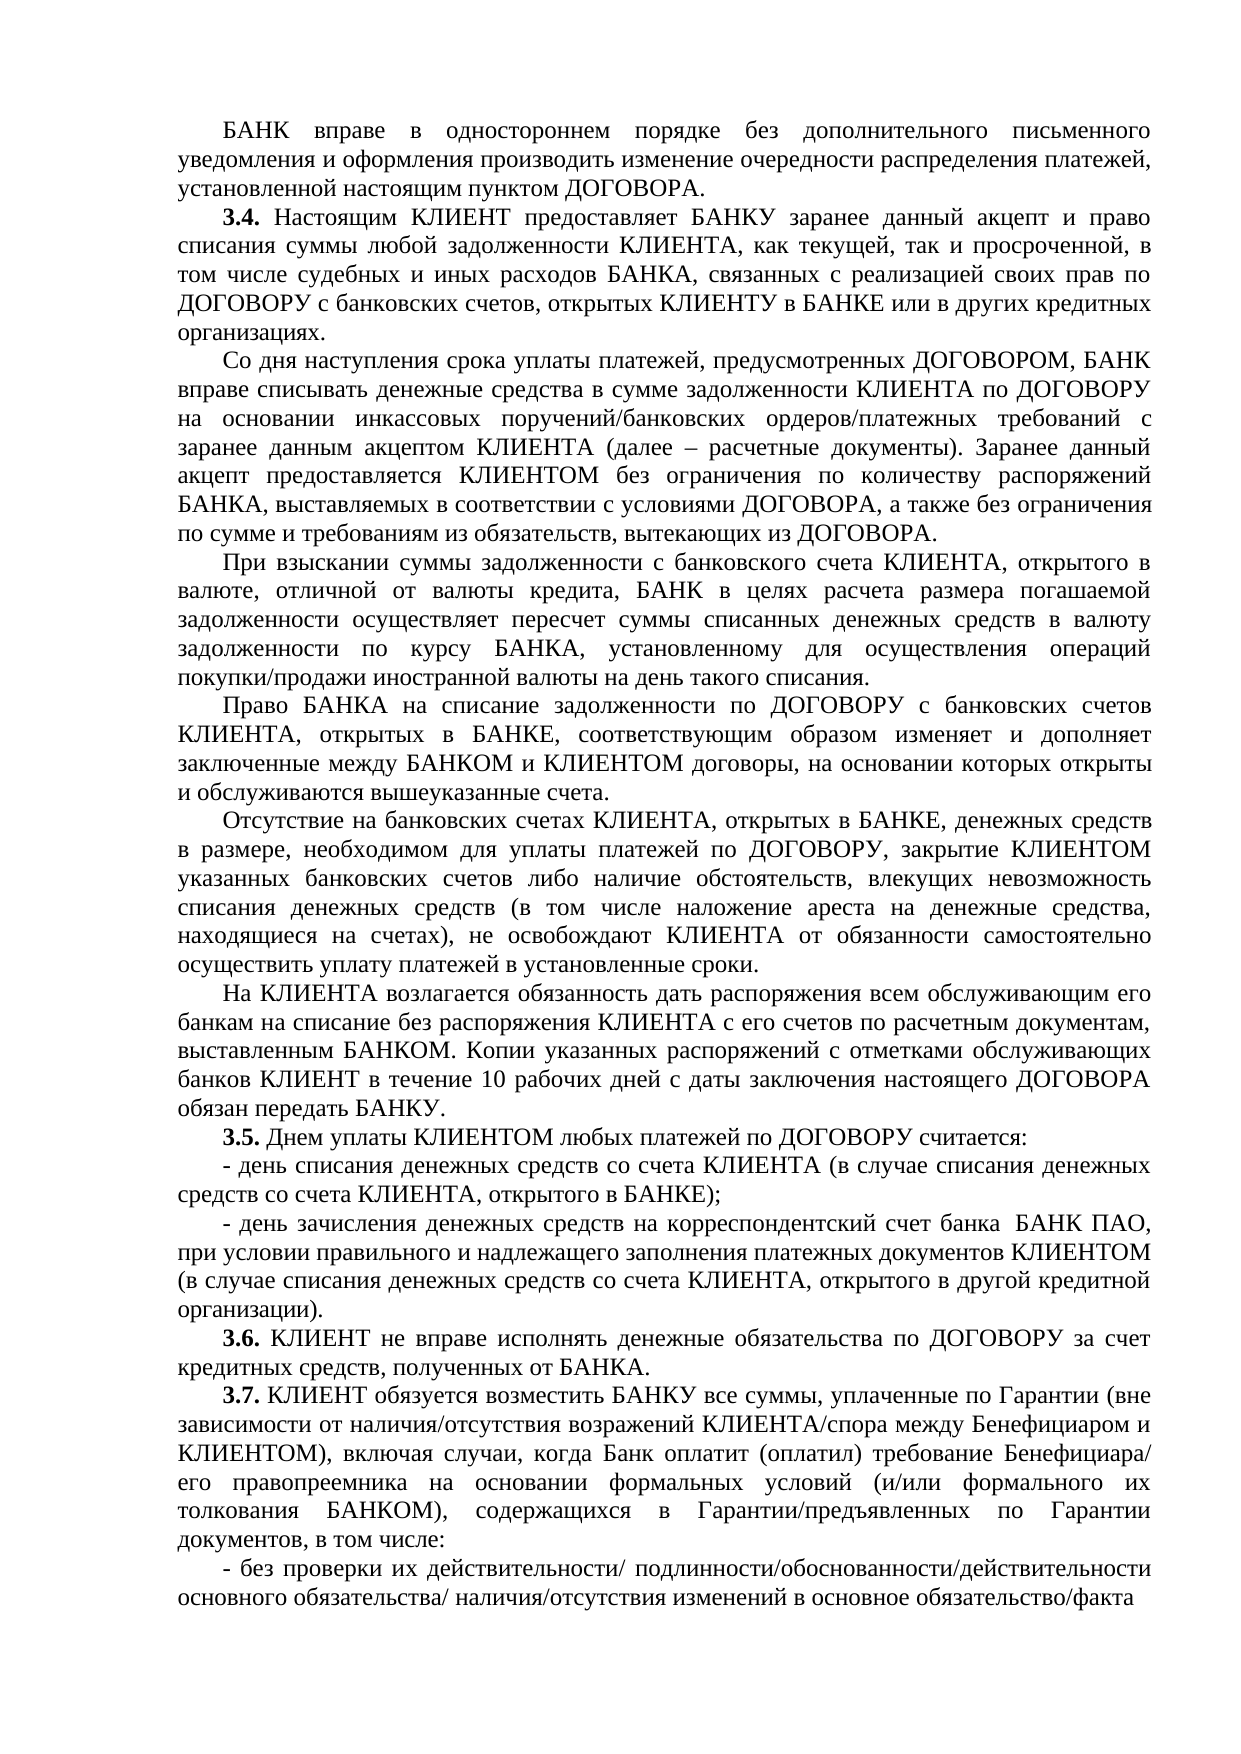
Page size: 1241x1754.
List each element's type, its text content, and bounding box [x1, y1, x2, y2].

list КЛИЕНТ не вправе исполнять денежные обязательства по ДОГОВОРУ за счет кредитных средств, полученных от БАНКА. [177, 1323, 1151, 1381]
text При взыскании суммы задолженности с банковского счета КЛИЕНТА, открытого в валюте, отличной от валюты кредита, БАНК в целях расчета размера погашаемой задолженности осуществляет пересчет суммы списанных денежных средств в валюту задолженности по курсу БАНКА, установленному для осуществления операций покупки/продажи иностранной валюты на день такого списания. [177, 547, 1152, 690]
text На КЛИЕНТА возлагается обязанность дать распоряжения всем обслуживающим его банкам на списание без распоряжения КЛИЕНТА с его счетов по расчетным документам, выставленным БАНКОМ. Копии указанных распоряжений с отметками обслуживающих банков КЛИЕНТ в течение 10 рабочих дней с даты заключения настоящего ДОГОВОРА обязан передать БАНКУ. [177, 978, 1152, 1122]
list день списания денежных средств со счета КЛИЕНТА (в случае списания денежных средств со счета КЛИЕНТА, открытого в БАНКЕ); [177, 1150, 1151, 1208]
text Отсутствие на банковских счетах КЛИЕНТА, открытых в БАНКЕ, денежных средств в размере, необходимом для уплаты платежей по ДОГОВОРУ, закрытие КЛИЕНТОМ указанных банковских счетов либо наличие обстоятельств, влекущих невозможность списания денежных средств (в том числе наложение ареста на денежные средства, находящиеся на счетах), не освобождают КЛИЕНТА от обязанности самостоятельно осуществить уплату платежей в установленные сроки. [177, 805, 1152, 978]
list Днем уплаты КЛИЕНТОМ любых платежей по ДОГОВОРУ считается: [222, 1122, 1163, 1150]
list день зачисления денежных средств на корреспондентский счет банка БАНК ПАО, при условии правильного и надлежащего заполнения платежных документов КЛИЕНТОМ (в случае списания денежных средств со счета КЛИЕНТА, открытого в другой кредитной организации). [177, 1208, 1152, 1323]
text Со дня наступления срока уплаты платежей, предусмотренных ДОГОВОРОМ, БАНК вправе списывать денежные средства в сумме задолженности КЛИЕНТА по ДОГОВОРУ на основании инкассовых поручений/банковских ордеров/платежных требований с заранее данным акцептом КЛИЕНТА (далее – расчетные документы). Заранее данный акцепт предоставляется КЛИЕНТОМ без ограничения по количеству распоряжений БАНКА, выставляемых в соответствии с условиями ДОГОВОРА, а также без ограничения по сумме и требованиям из обязательств, вытекающих из ДОГОВОРА. [177, 345, 1152, 547]
text Право БАНКА на списание задолженности по ДОГОВОРУ с банковских счетов КЛИЕНТА, открытых в БАНКЕ, соответствующим образом изменяет и дополняет заключенные между БАНКОМ и КЛИЕНТОМ договоры, на основании которых открыты и обслуживаются вышеуказанные счета. [177, 690, 1152, 805]
list без проверки их действительности/ подлинности/обоснованности/действительности основного обязательства/ наличия/отсутствия изменений в основное обязательство/факта [177, 1553, 1152, 1611]
text БАНК вправе в одностороннем порядке без дополнительного письменного уведомления и оформления производить изменение очередности распределения платежей, установленной настоящим пунктом ДОГОВОРА. [177, 115, 1152, 201]
list КЛИЕНТ обязуется возместить БАНКУ все суммы, уплаченные по Гарантии (вне зависимости от наличия/отсутствия возражений КЛИЕНТА/спора между Бенефициаром и КЛИЕНТОМ), включая случаи, когда Банк оплатит (оплатил) требование Бенефициара/ его правопреемника на основании формальных условий (и/или формального их толкования БАНКОМ), содержащихся в Гарантии/предъявленных по Гарантии документов, в том числе: [177, 1381, 1152, 1553]
list Настоящим КЛИЕНТ предоставляет БАНКУ заранее данный акцепт и право списания суммы любой задолженности КЛИЕНТА, как текущей, так и просроченной, в том числе судебных и иных расходов БАНКА, связанных с реализацией своих прав по ДОГОВОРУ с банковских счетов, открытых КЛИЕНТУ в БАНКЕ или в других кредитных организациях. [177, 202, 1152, 345]
